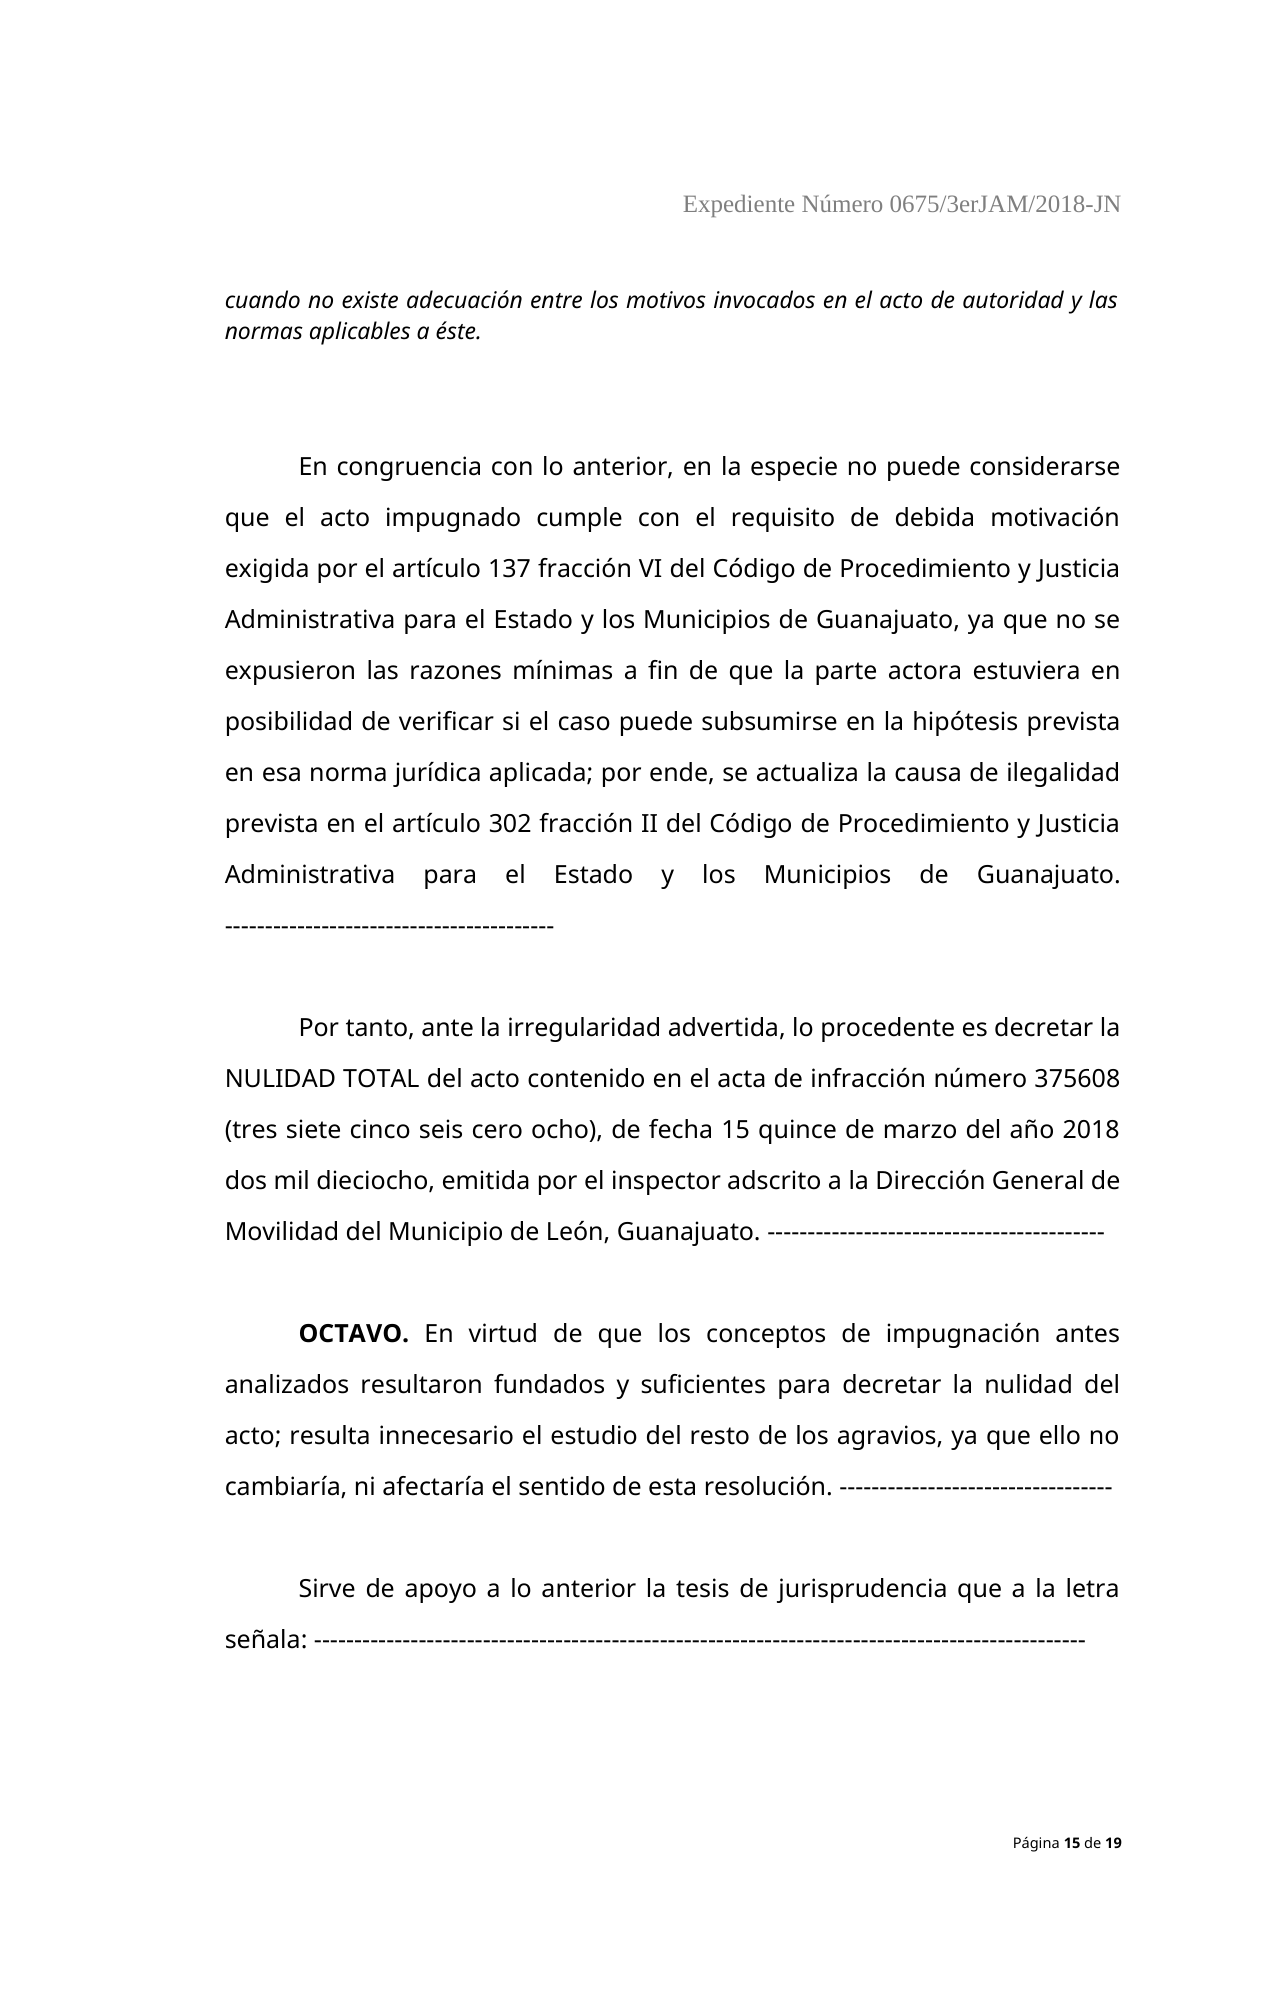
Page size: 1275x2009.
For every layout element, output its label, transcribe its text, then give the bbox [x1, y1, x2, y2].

text OCTAVO. En virtud de que los conceptos de impugnación antes analizados resultaron fundados y suficientes para decretar la nulidad del acto; resulta innecesario el estudio del resto de los agravios, ya que ello no cambiaría, ni afectaría el sentido de esta resolución. ---------------------------------- [224, 1316, 1121, 1503]
text Por tanto, ante la irregularidad advertida, lo procedente es decretar la NULIDAD TOTAL del acto contenido en el acta de infracción número 375608 (tres siete cinco seis cero ocho), de fecha 15 quince de marzo del año 2018 dos mil dieciocho, emitida por el inspector adscrito a la Dirección General de Movilidad del Municipio de León, Guanajuato. ------------------------------------------ [224, 1009, 1121, 1248]
text Sirve de apoyo a lo anterior la tesis de jurisprudencia que a la letra señala: ------------------------------------------------------------------------------------------------ [224, 1571, 1121, 1656]
text En congruencia con lo anterior, en la especie no puede considerarse que el acto impugnado cumple con el requisito de debida motivación exigida por el artículo 137 fracción VI del Código de Procedimiento y Justicia Administrativa para el Estado y los Municipios de Guanajuato, ya que no se expusieron las razones mínimas a fin de que la parte actora estuviera en posibilidad de verificar si el caso puede subsumirse en la hipótesis prevista en esa norma jurídica aplicada; por ende, se actualiza la causa de ilegalidad prevista en el artículo 302 fracción II del Código de Procedimiento y Justicia Administrativa para el Estado y los Municipios de Guanajuato. ----------------------------------------- [224, 448, 1121, 942]
